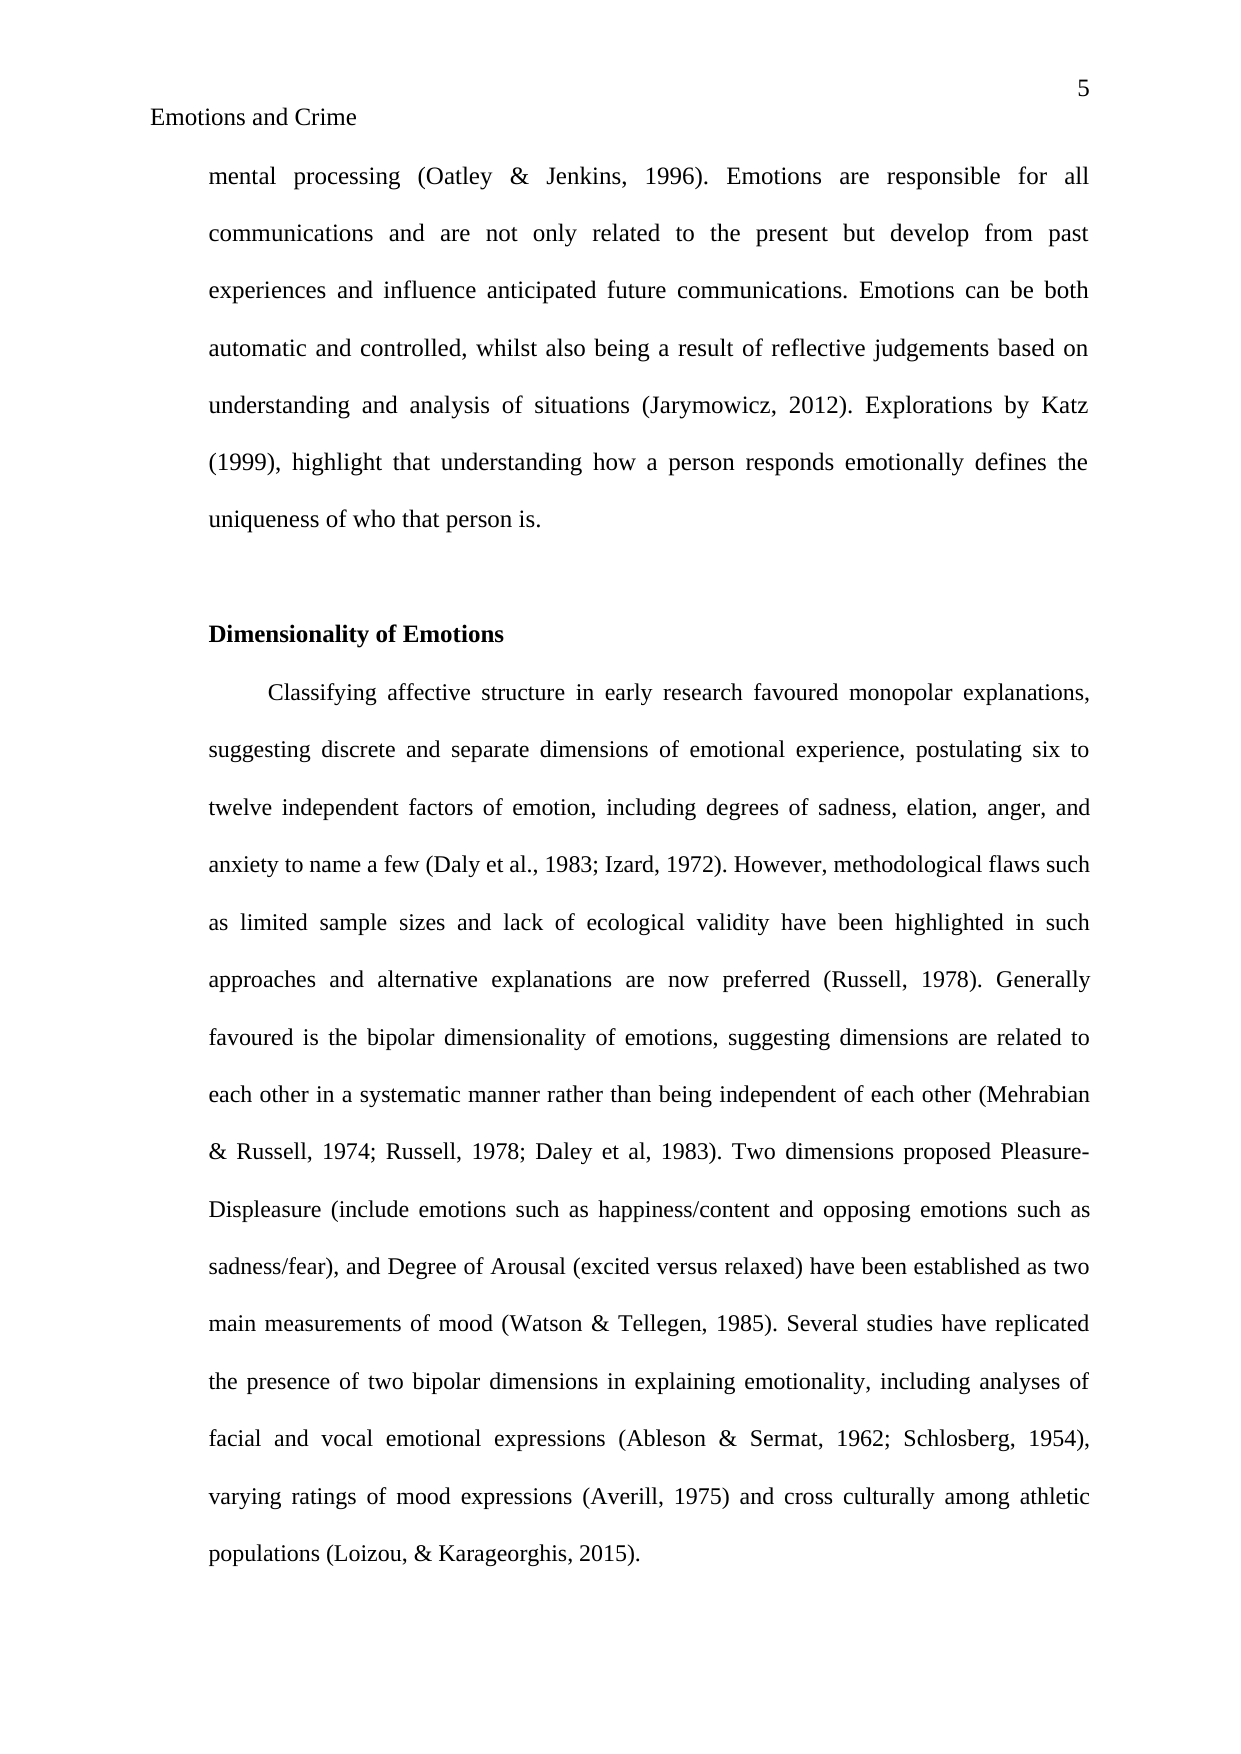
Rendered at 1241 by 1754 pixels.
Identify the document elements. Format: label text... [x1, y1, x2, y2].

text 5 [1077, 73, 1092, 102]
text Dimensionality of Emotions [208, 619, 1092, 648]
text mental processing (Oatley & Jenkins, 1996). Emotions are responsible for all communications and are not only related to the present but develop from past experiences and influence anticipated future communications. Emotions can be both automatic and controlled, whilst also being a result of reflective judgements based on understanding and analysis of situations (Jarymowicz, 2012). Explorations by Katz (1999), highlight that understanding how a person responds emotionally defines the uniqueness of who that person is. [208, 161, 1089, 533]
text Emotions and Crime [150, 102, 1092, 131]
text Classifying affective structure in early research favoured monopolar explanations, suggesting discrete and separate dimensions of emotional experience, postulating six to twelve independent factors of emotion, including degrees of sadness, elation, anger, and anxiety to name a few (Daly et al., 1983; Izard, 1972). However, methodological flaws such as limited sample sizes and lack of ecological validity have been highlighted in such approaches and alternative explanations are now preferred (Russell, 1978). Generally favoured is the bipolar dimensionality of emotions, suggesting dimensions are related to each other in a systematic manner rather than being independent of each other (Mehrabian & Russell, 1974; Russell, 1978; Daley et al, 1983). Two dimensions proposed Pleasure- Displeasure (include emotions such as happiness/content and opposing emotions such as sadness/fear), and Degree of Arousal (excited versus relaxed) have been established as two main measurements of mood (Watson & Tellegen, 1985). Several studies have replicated the presence of two bipolar dimensions in explaining emotionality, including analyses of facial and vocal emotional expressions (Ableson & Sermat, 1962; Schlosberg, 1954), varying ratings of mood expressions (Averill, 1975) and cross culturally among athletic populations (Loizou, & Karageorghis, 2015). [208, 678, 1092, 1567]
